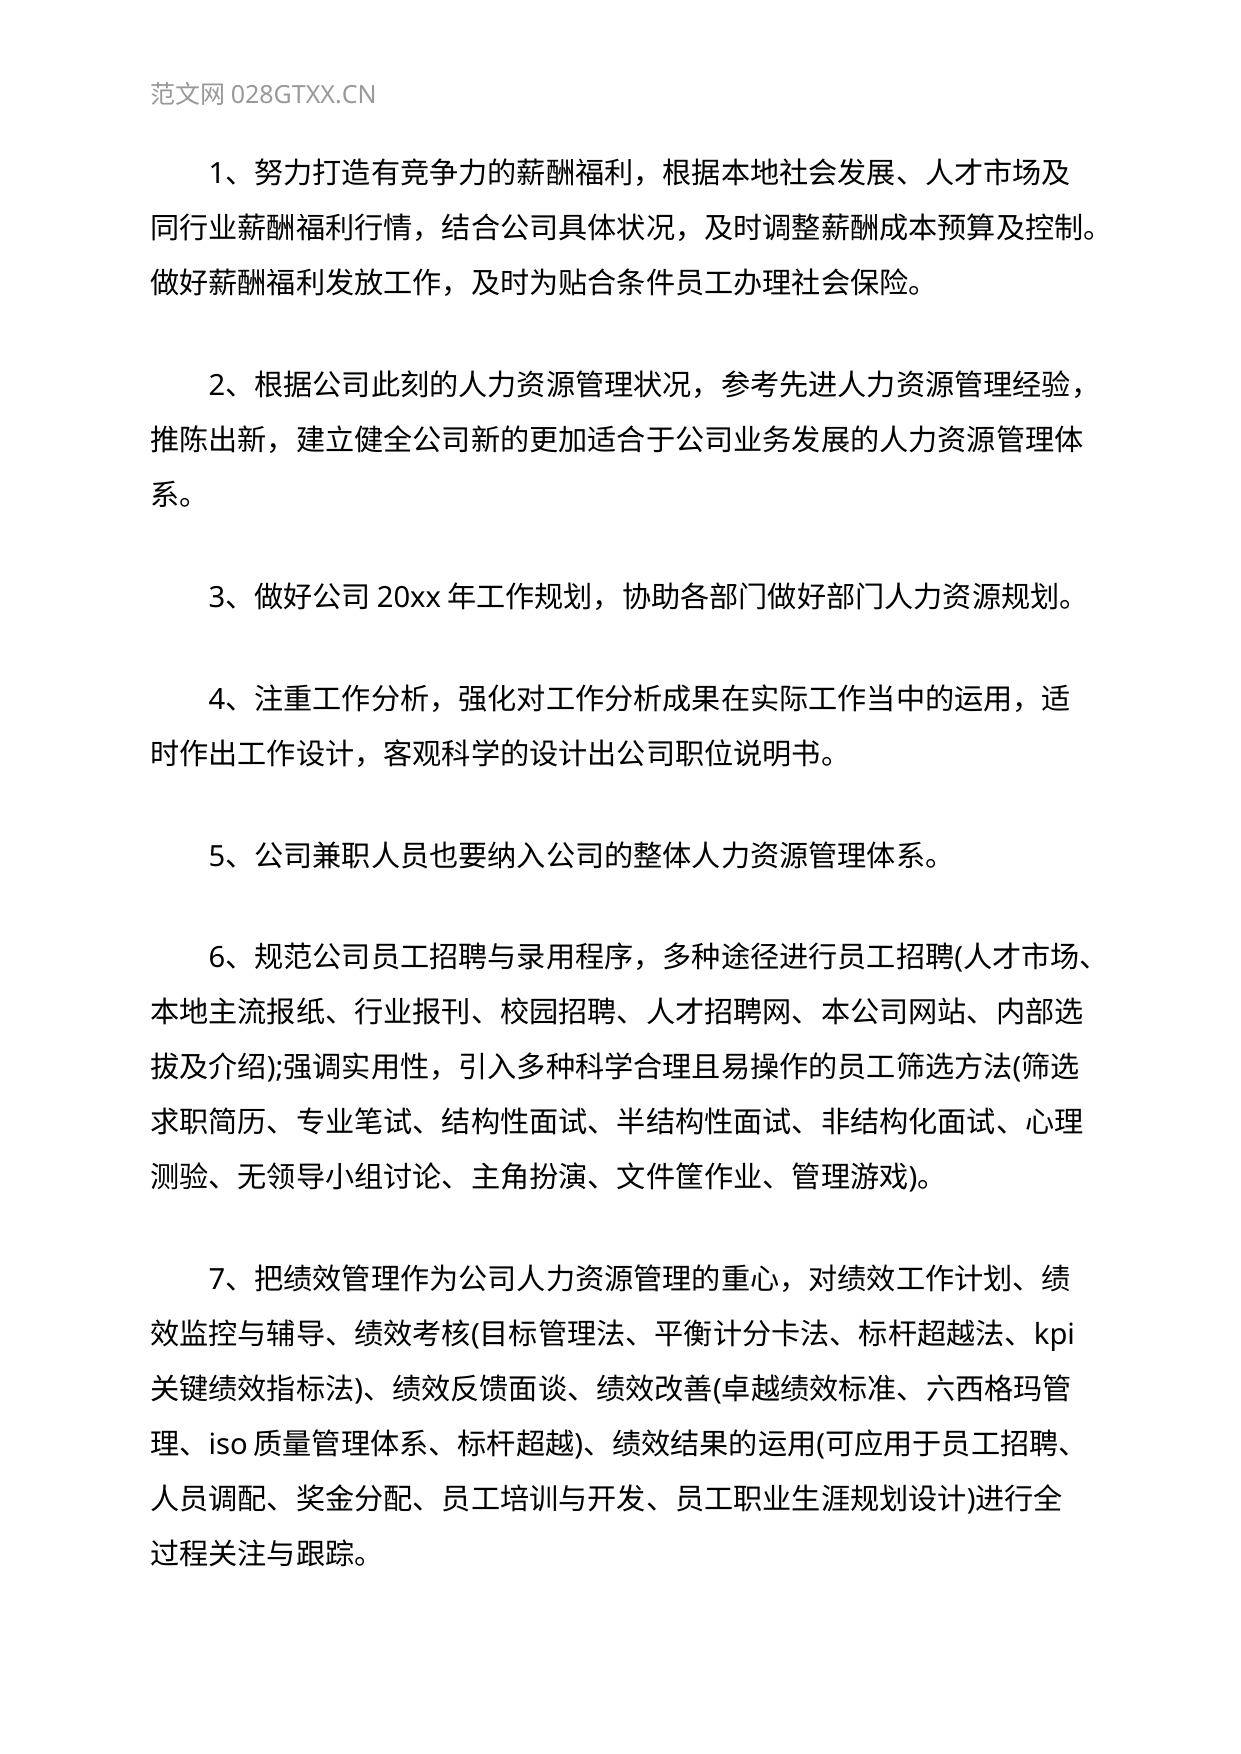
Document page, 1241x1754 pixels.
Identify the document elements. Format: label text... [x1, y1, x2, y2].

text 6、规范公司员工招聘与录用程序，多种途径进行员工招聘(人才市场、本地主流报纸、行业报刊、校园招聘、人才招聘网、本公司网站、内部选拔及介绍);强调实用性，引入多种科学合理且易操作的员工筛选方法(筛选求职简历、专业笔试、结构性面试、半结构性面试、非结构化面试、心理测验、无领导小组讨论、主角扮演、文件筐作业、管理游戏)。 [150, 934, 1090, 1196]
text 7、把绩效管理作为公司人力资源管理的重心，对绩效工作计划、绩效监控与辅导、绩效考核(目标管理法、平衡计分卡法、标杆超越法、kpi关键绩效指标法)、绩效反馈面谈、绩效改善(卓越绩效标准、六西格玛管理、iso质量管理体系、标杆超越)、绩效结果的运用(可应用于员工招聘、人员调配、奖金分配、员工培训与开发、员工职业生涯规划设计)进行全过程关注与跟踪。 [150, 1256, 1090, 1573]
text 2、根据公司此刻的人力资源管理状况，参考先进人力资源管理经验，推陈出新，建立健全公司新的更加适合于公司业务发展的人力资源管理体系。 [150, 362, 1090, 514]
text 1、努力打造有竞争力的薪酬福利，根据本地社会发展、人才市场及同行业薪酬福利行情，结合公司具体状况，及时调整薪酬成本预算及控制。做好薪酬福利发放工作，及时为贴合条件员工办理社会保险。 [150, 150, 1090, 302]
text 4、注重工作分析，强化对工作分析成果在实际工作当中的运用，适时作出工作设计，客观科学的设计出公司职位说明书。 [150, 675, 1090, 773]
text 3、做好公司20xx年工作规划，协助各部门做好部门人力资源规划。 [150, 573, 1090, 616]
text 5、公司兼职人员也要纳入公司的整体人力资源管理体系。 [150, 832, 1090, 874]
